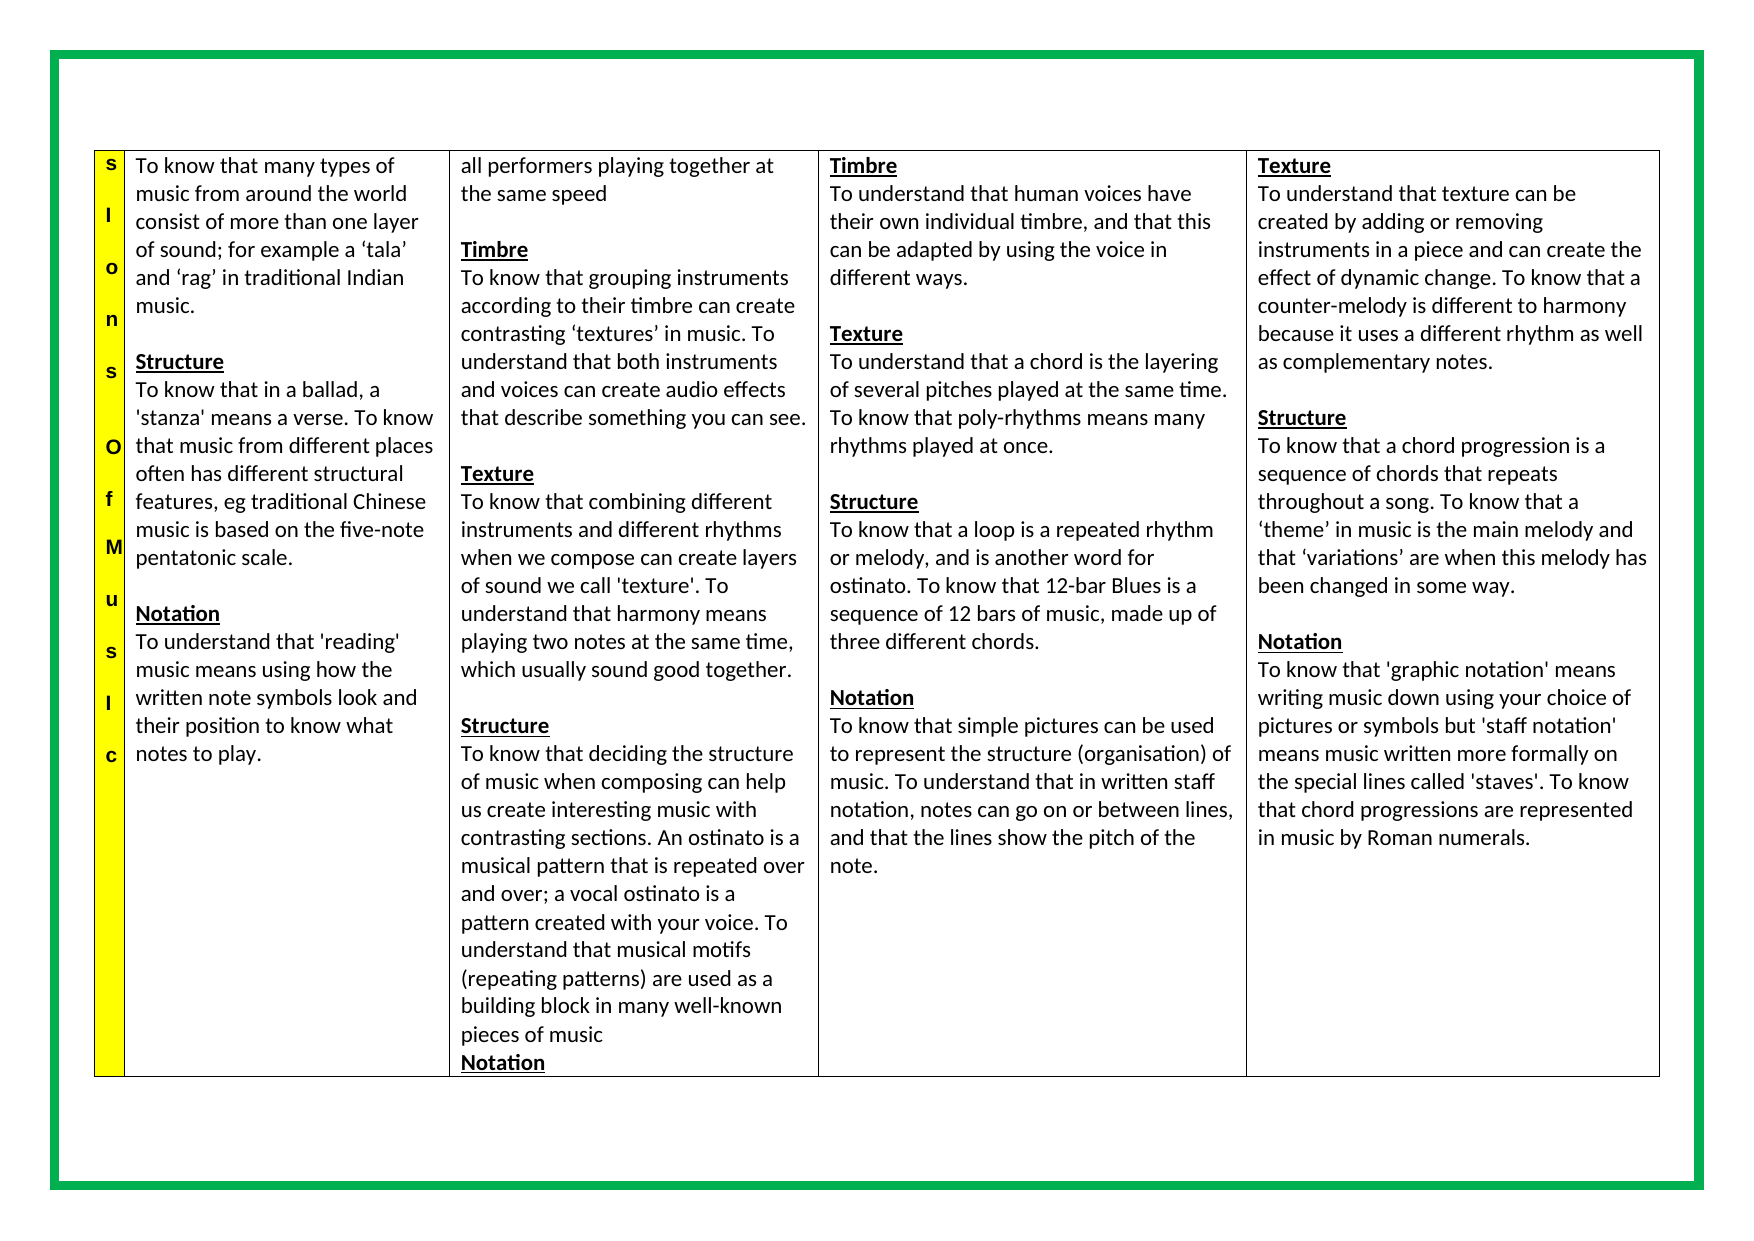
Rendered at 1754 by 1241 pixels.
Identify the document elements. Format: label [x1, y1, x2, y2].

table_cell [1247, 151, 1659, 1076]
table_cell [450, 151, 818, 1076]
table_cell [125, 151, 449, 1076]
table_cell [95, 151, 124, 1076]
table_cell [819, 151, 1246, 1076]
